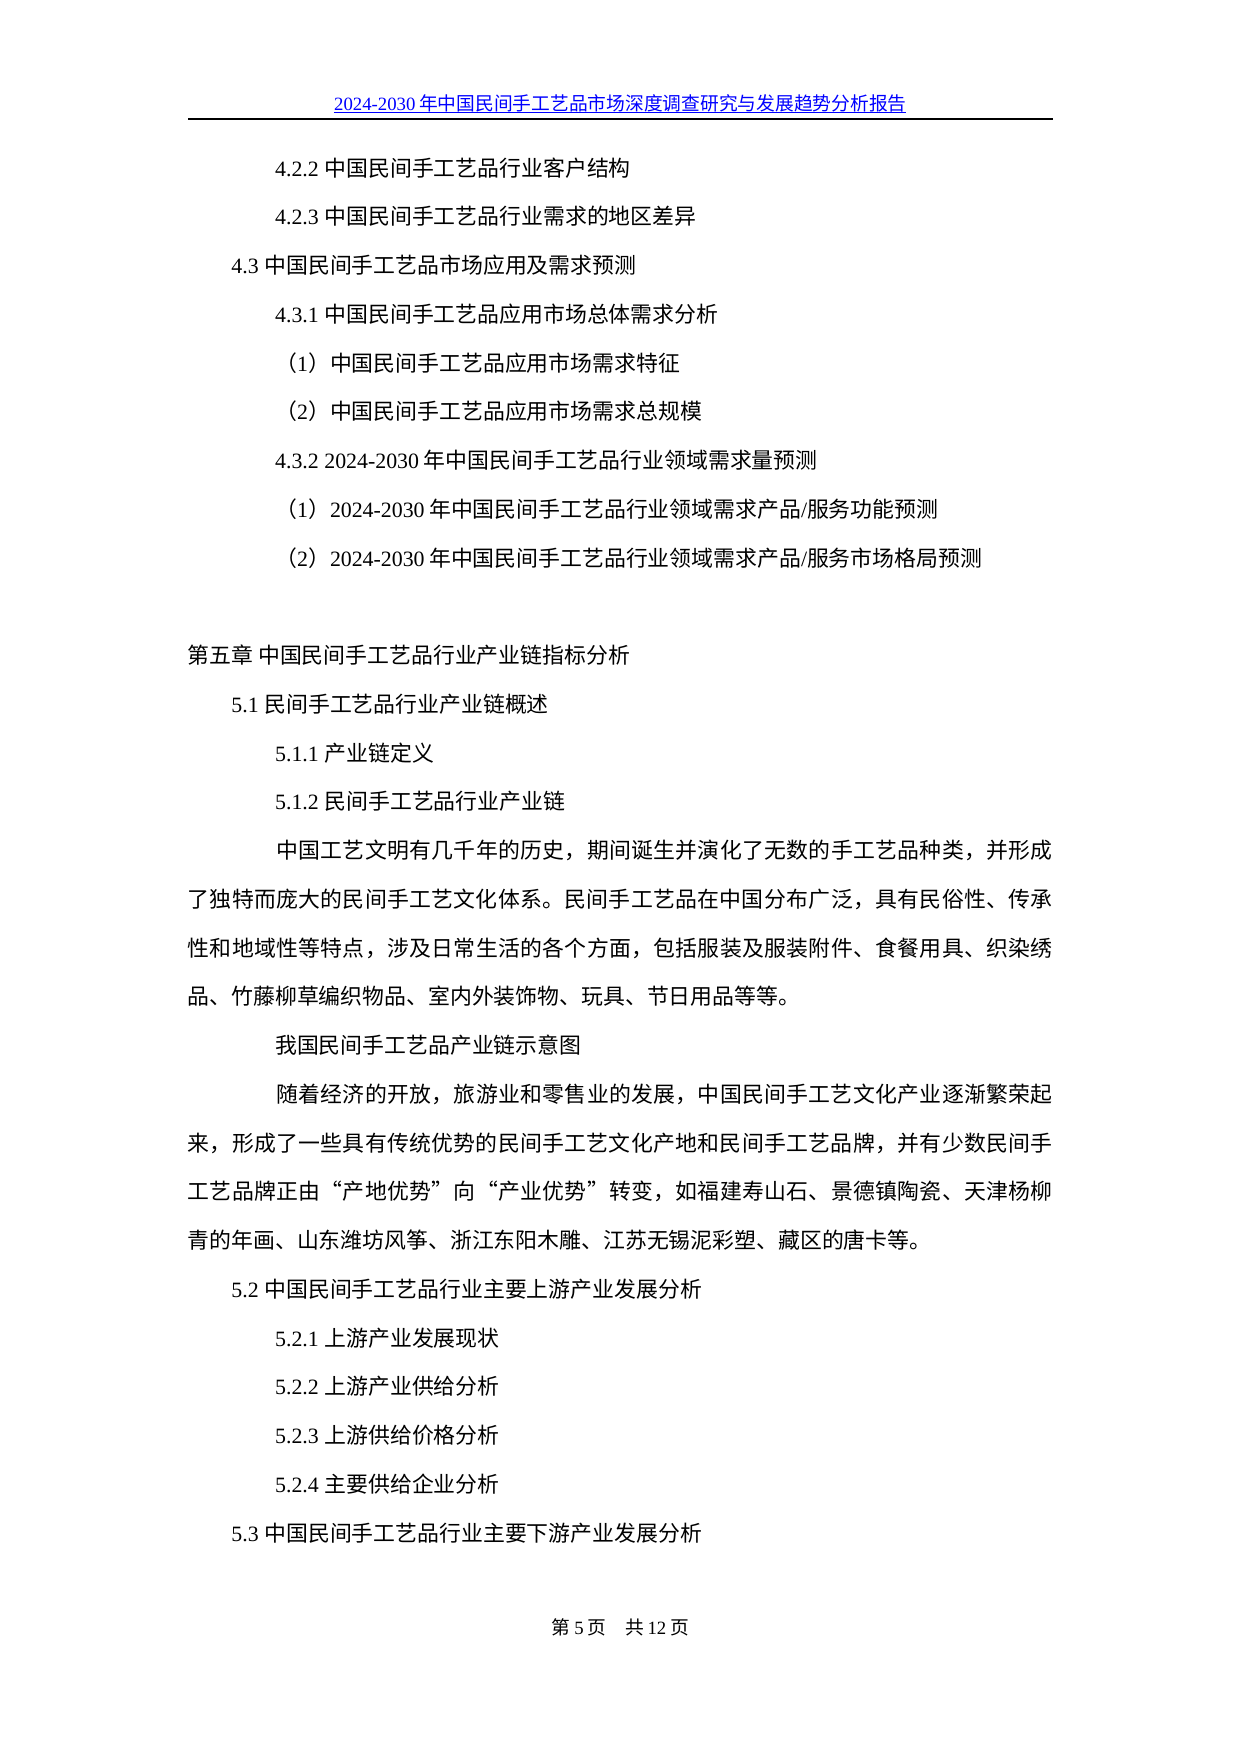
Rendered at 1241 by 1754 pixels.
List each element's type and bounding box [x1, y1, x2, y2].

text [187, 150, 1053, 1548]
